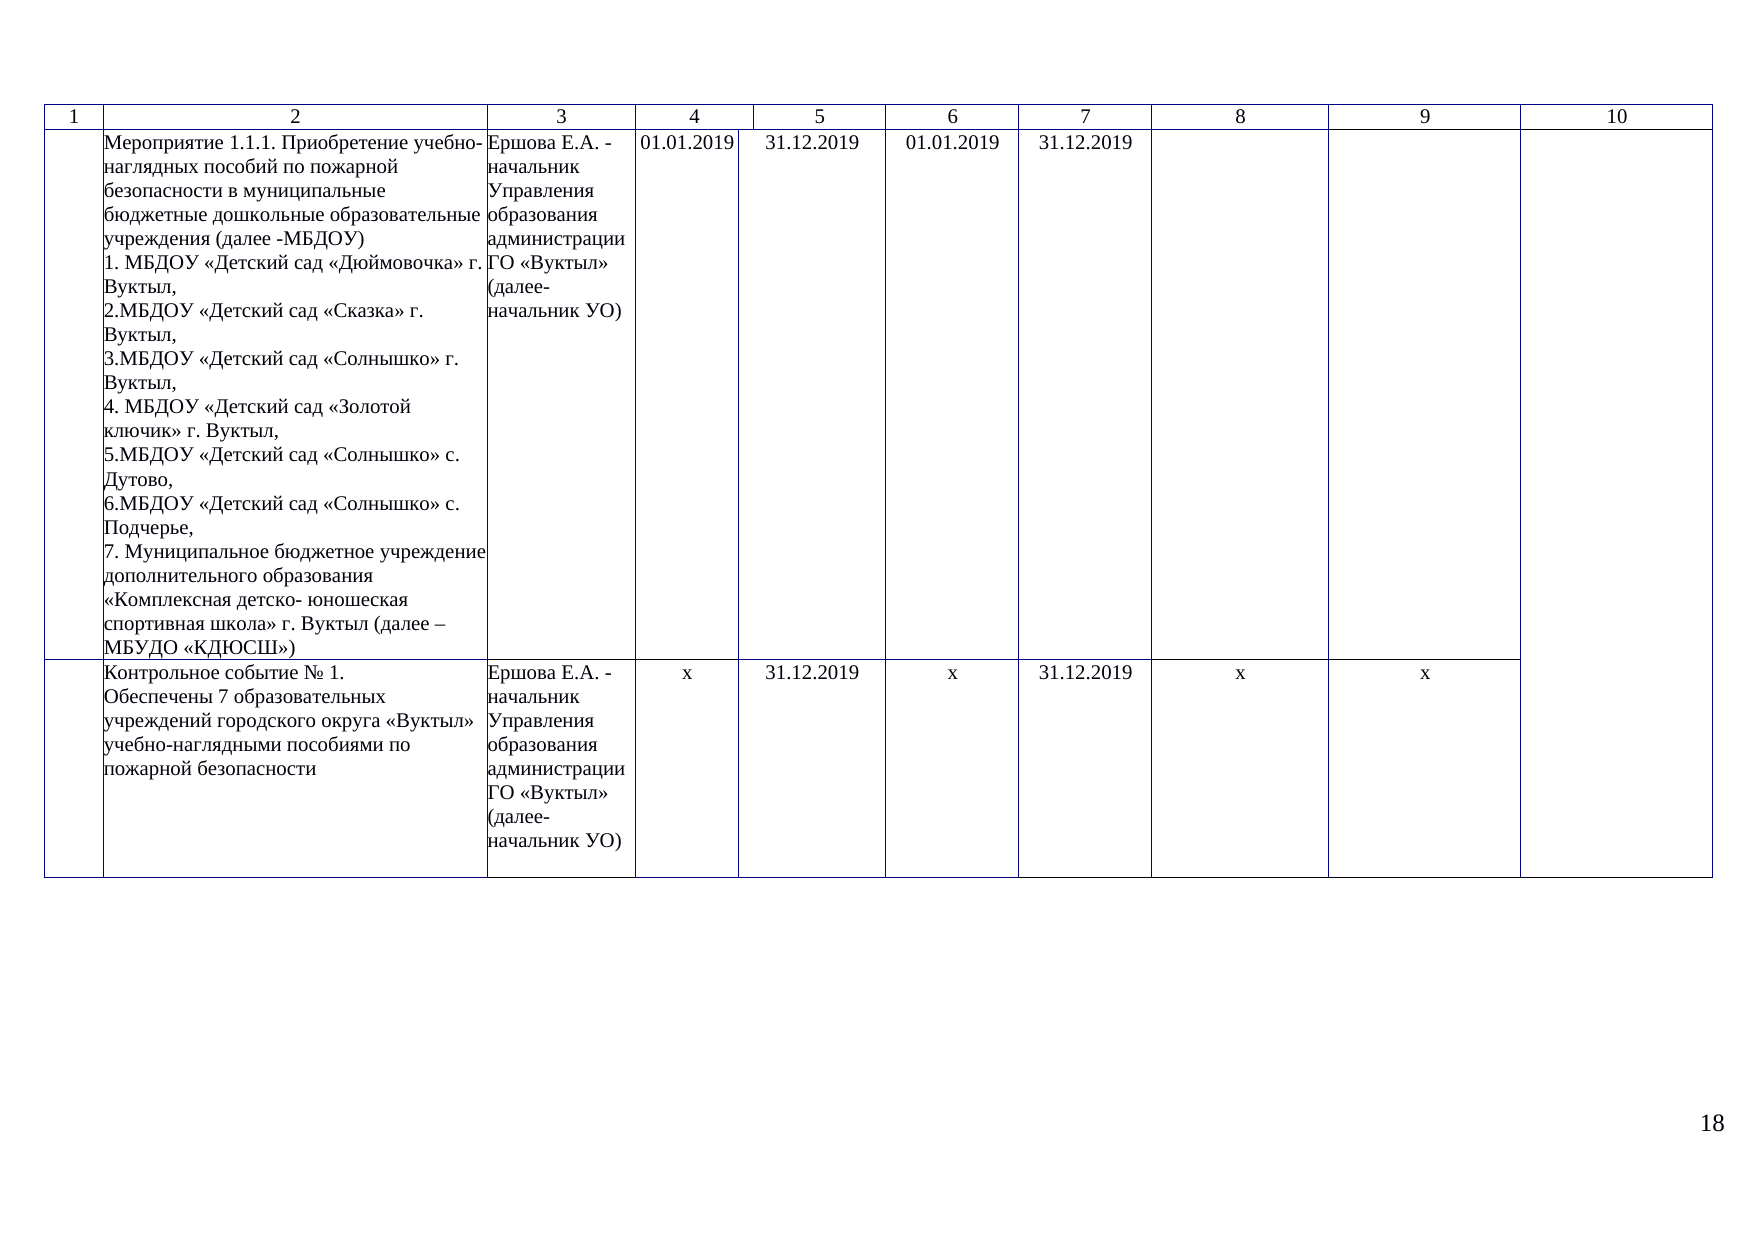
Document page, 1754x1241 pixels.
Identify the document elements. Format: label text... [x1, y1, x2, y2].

table_cell [45, 684, 103, 877]
table_header 6 [886, 105, 1018, 128]
table_cell [1521, 130, 1712, 877]
table_header 10 [1521, 105, 1712, 128]
table_cell 31.12.2019 [1019, 660, 1151, 877]
table_cell 31.12.2019 [739, 660, 885, 877]
table_cell [45, 154, 103, 659]
table_header 4 [636, 105, 753, 128]
table_header 2 [104, 105, 487, 128]
table_cell 01.01.2019 [636, 130, 738, 659]
table_cell Мероприятие 1.1.1. Приобретение учебно-наглядных пособий по пожарной безопасности в муниципальные бюджетные дошкольные образовательные учреждения (далее -МБДОУ) 1. МБДОУ «Детский сад «Дюймовочка» г. Вуктыл, 2.МБДОУ «Детский сад «Сказка» г. Вуктыл, 3.МБДОУ «Детский сад «Солнышко» г. Вуктыл, 4. МБДОУ «Детский сад «Золотой ключик» г. Вуктыл, 5.МБДОУ «Детский сад «Солнышко» с. Дутово, 6.МБДОУ «Детский сад «Солнышко» с. Подчерье, 7. Муниципальное бюджетное учреждение дополнительного образования «Комплексная детско- юношеская спортивная школа» г. Вуктыл (далее – МБУДО «КДЮСШ») [104, 130, 487, 659]
table_header 8 [1152, 105, 1328, 128]
table_cell Контрольное событие № 1. Обеспечены 7 образовательных учреждений городского округа «Вуктыл» учебно-наглядными пособиями по пожарной безопасности [104, 660, 487, 877]
table_cell [1329, 154, 1520, 659]
table_cell 01.01.2019 [886, 130, 1018, 659]
table_cell Ершова Е.А. - начальник Управления образования администрации ГО «Вуктыл» (далее- начальник УО) [488, 130, 635, 659]
table_cell 31.12.2019 [1019, 130, 1151, 659]
table_header 7 [1019, 105, 1151, 128]
table_cell х [1329, 660, 1520, 877]
table_cell х [1152, 660, 1328, 877]
table_header 1 [45, 105, 103, 128]
table_cell х [636, 660, 738, 877]
table_cell х [886, 660, 1018, 877]
table_cell 31.12.2019 [739, 130, 885, 659]
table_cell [488, 660, 635, 877]
table_header 9 [1329, 105, 1520, 128]
table_header 3 [488, 105, 635, 128]
table_header 5 [754, 105, 885, 128]
